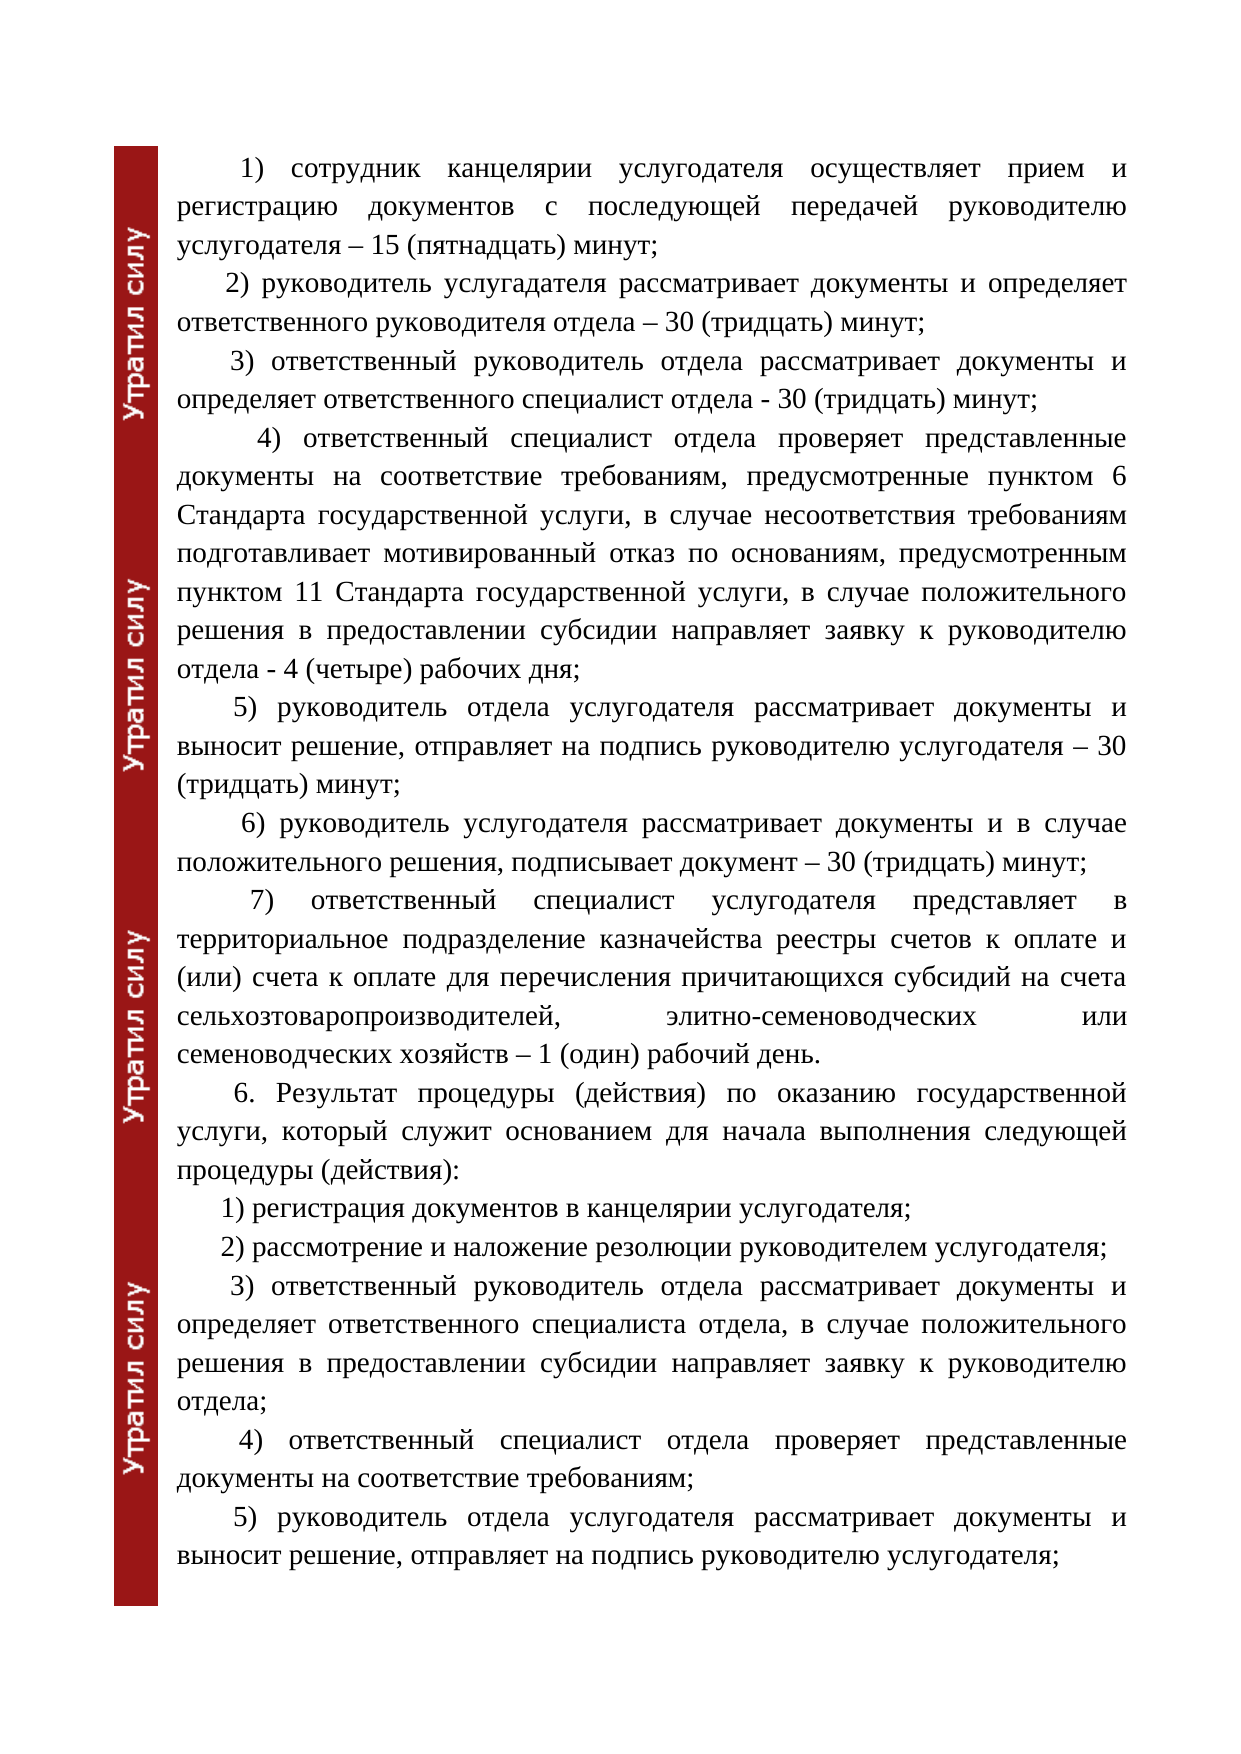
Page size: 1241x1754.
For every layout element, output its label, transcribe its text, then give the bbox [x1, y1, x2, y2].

text 6) руководитель услугодателя рассматривает документы и в случае положительного решения, подписывает документ – 30 (тридцать) минут; [112, 805, 1128, 877]
text 1) сотрудник канцелярии услугодателя осуществляет прием и регистрацию документов с последующей передачей руководителю услугодателя – 15 (пятнадцать) минут; [112, 150, 1128, 261]
picture [114, 1070, 158, 1075]
picture [114, 684, 158, 689]
text 3) ответственный руководитель отдела рассматривает документы и определяет ответственного специалиста отдела, в случае положительного решения в предоставлении субсидии направляет заявку к руководителю отдела; [112, 1268, 1128, 1417]
picture [114, 1224, 158, 1229]
text 1) регистрация документов в канцелярии услугодателя; [112, 1191, 1128, 1224]
text 5) руководитель отдела услугодателя рассматривает документы и выносит решение, отправляет на подпись руководителю услугодателя; [112, 1499, 1128, 1571]
text 4) ответственный специалист отдела проверяет представленные документы на соответствие требованиям, предусмотренные пунктом 6 Стандарта государственной услуги, в случае несоответствия требованиям подготавливает мотивированный отказ по основаниям, предусмотренным пунктом 11 Стандарта государственной услуги, в случае положительного решения в предоставлении субсидии направляет заявку к руководителю отдела - 4 (четыре) рабочих дня; [112, 420, 1128, 684]
text 4) ответственный специалист отдела проверяет представленные документы на соответствие требованиям; [112, 1422, 1128, 1494]
picture [114, 415, 158, 420]
text 2) руководитель услугадателя рассматривает документы и определяет ответственного руководителя отдела – 30 (тридцать) минут; [112, 266, 1128, 338]
picture [114, 1186, 158, 1191]
picture [114, 146, 158, 150]
picture [114, 1263, 158, 1268]
text 7) ответственный специалист услугодателя представляет в территориальное подразделение казначейства реестры счетов к оплате и (или) счета к оплате для перечисления причитающихся субсидий на счета сельхозтоваропроизводителей, элитно-семеноводческих или семеноводческих хозяйств – 1 (один) рабочий день. [112, 882, 1128, 1070]
text 2) рассмотрение и наложение резолюции руководителем услугодателя; [112, 1229, 1128, 1263]
text 3) ответственный руководитель отдела рассматривает документы и определяет ответственного специалист отдела - 30 (тридцать) минут; [112, 343, 1128, 415]
picture [114, 1417, 158, 1422]
picture [114, 800, 158, 805]
picture [114, 261, 158, 266]
picture [114, 338, 158, 343]
text 6. Результат процедуры (действия) по оказанию государственной услуги, который служит основанием для начала выполнения следующей процедуры (действия): [112, 1075, 1128, 1186]
text 5) руководитель отдела услугодателя рассматривает документы и выносит решение, отправляет на подпись руководителю услугодателя – 30 (тридцать) минут; [112, 689, 1128, 800]
picture [114, 1494, 158, 1499]
picture [114, 1571, 158, 1606]
picture [114, 877, 158, 882]
